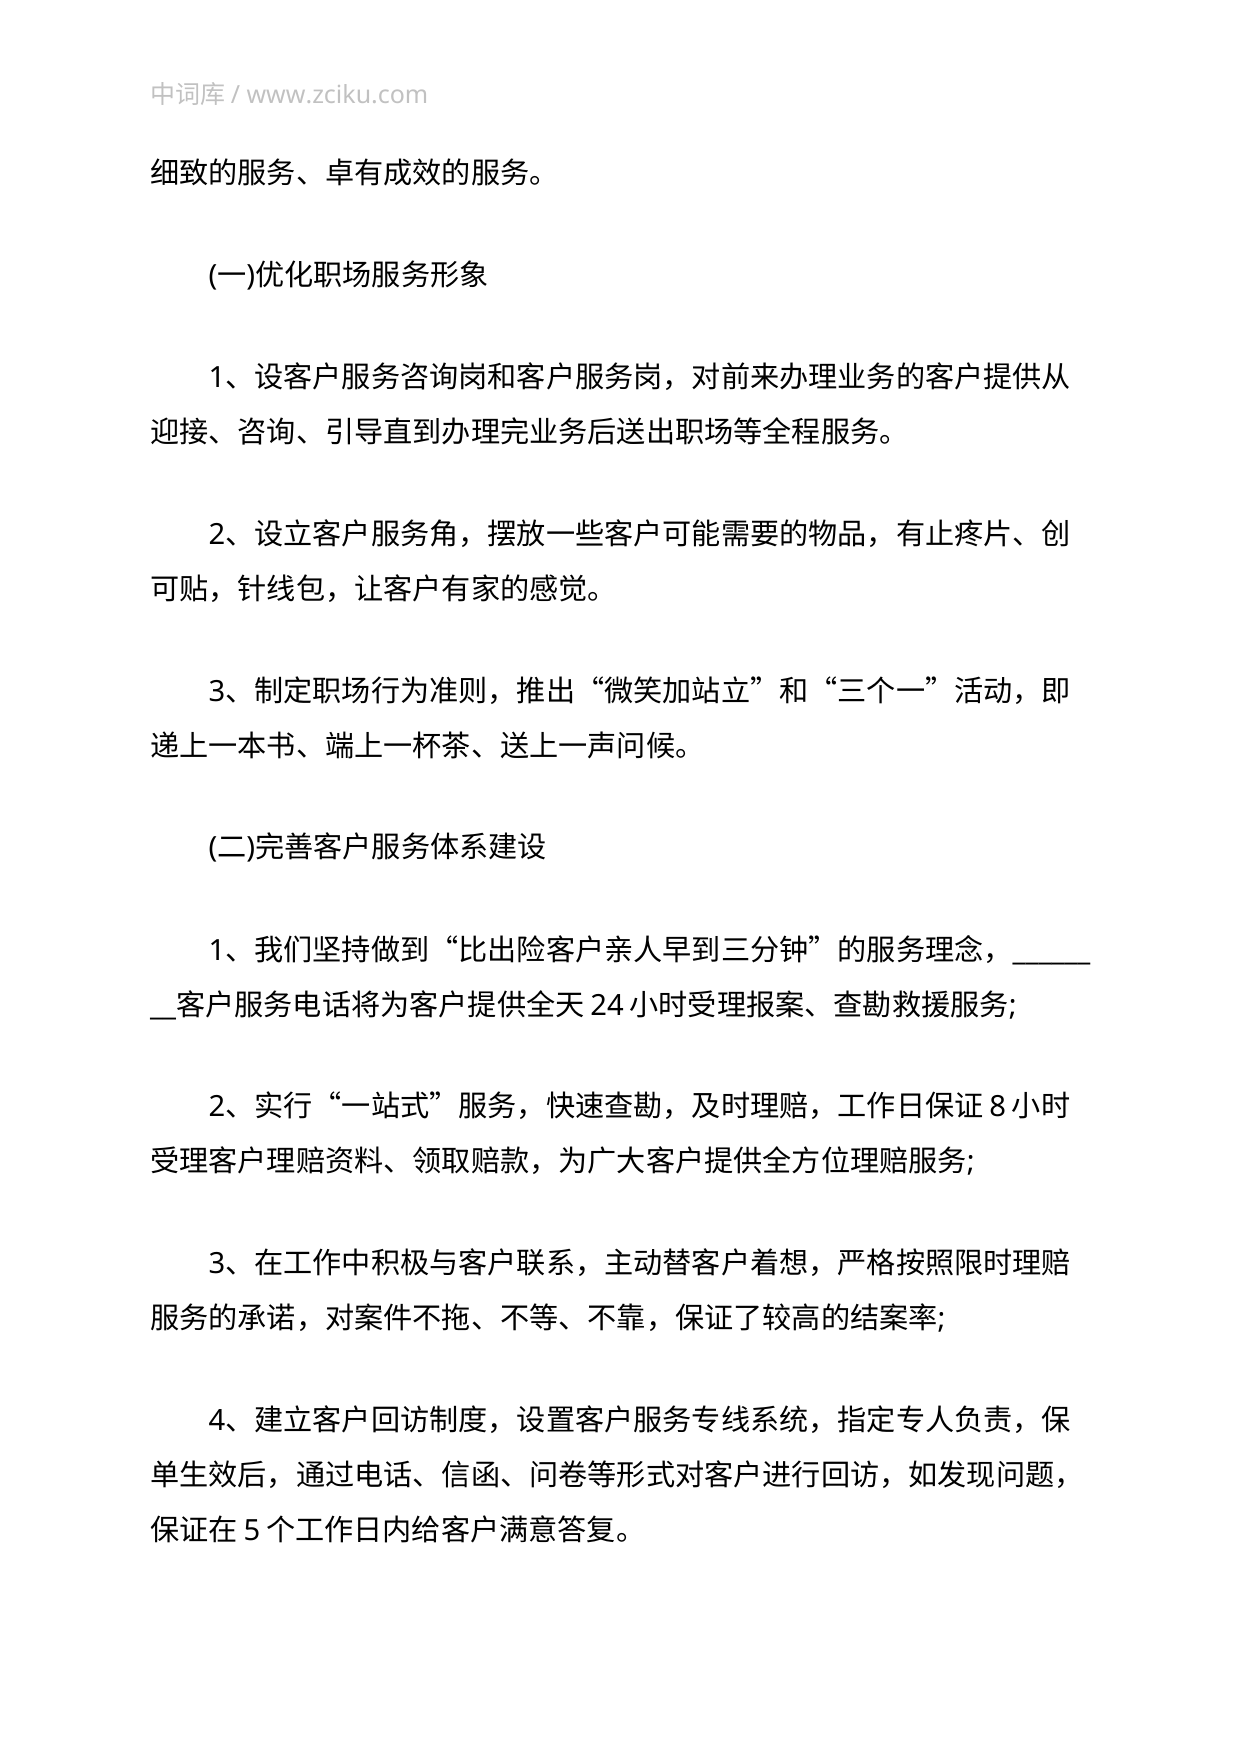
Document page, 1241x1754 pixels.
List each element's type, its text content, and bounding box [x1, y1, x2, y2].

text (二)完善客户服务体系建设 [150, 824, 1090, 866]
text 3、制定职场行为准则，推出“微笑加站立”和“三个一”活动，即递上一本书、端上一杯茶、送上一声问候。 [150, 667, 1090, 764]
text 2、实行“一站式”服务，快速查勘，及时理赔，工作日保证8小时受理客户理赔资料、领取赔款，为广大客户提供全方位理赔服务; [150, 1083, 1090, 1180]
text 4、建立客户回访制度，设置客户服务专线系统，指定专人负责，保单生效后，通过电话、信函、问卷等形式对客户进行回访，如发现问题，保证在5个工作日内给客户满意答复。 [150, 1397, 1090, 1549]
text 3、在工作中积极与客户联系，主动替客户着想，严格按照限时理赔服务的承诺，对案件不拖、不等、不靠，保证了较高的结案率; [150, 1240, 1090, 1337]
text 2、设立客户服务角，摆放一些客户可能需要的物品，有止疼片、创可贴，针线包，让客户有家的感觉。 [150, 511, 1090, 608]
text 1、设客户服务咨询岗和客户服务岗，对前来办理业务的客户提供从迎接、咨询、引导直到办理完业务后送出职场等全程服务。 [150, 354, 1090, 451]
text (一)优化职场服务形象 [150, 252, 1090, 294]
text 1、我们坚持做到“比出险客户亲人早到三分钟”的服务理念，________客户服务电话将为客户提供全天24小时受理报案、查勘救援服务; [150, 926, 1090, 1023]
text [150, 150, 1090, 192]
